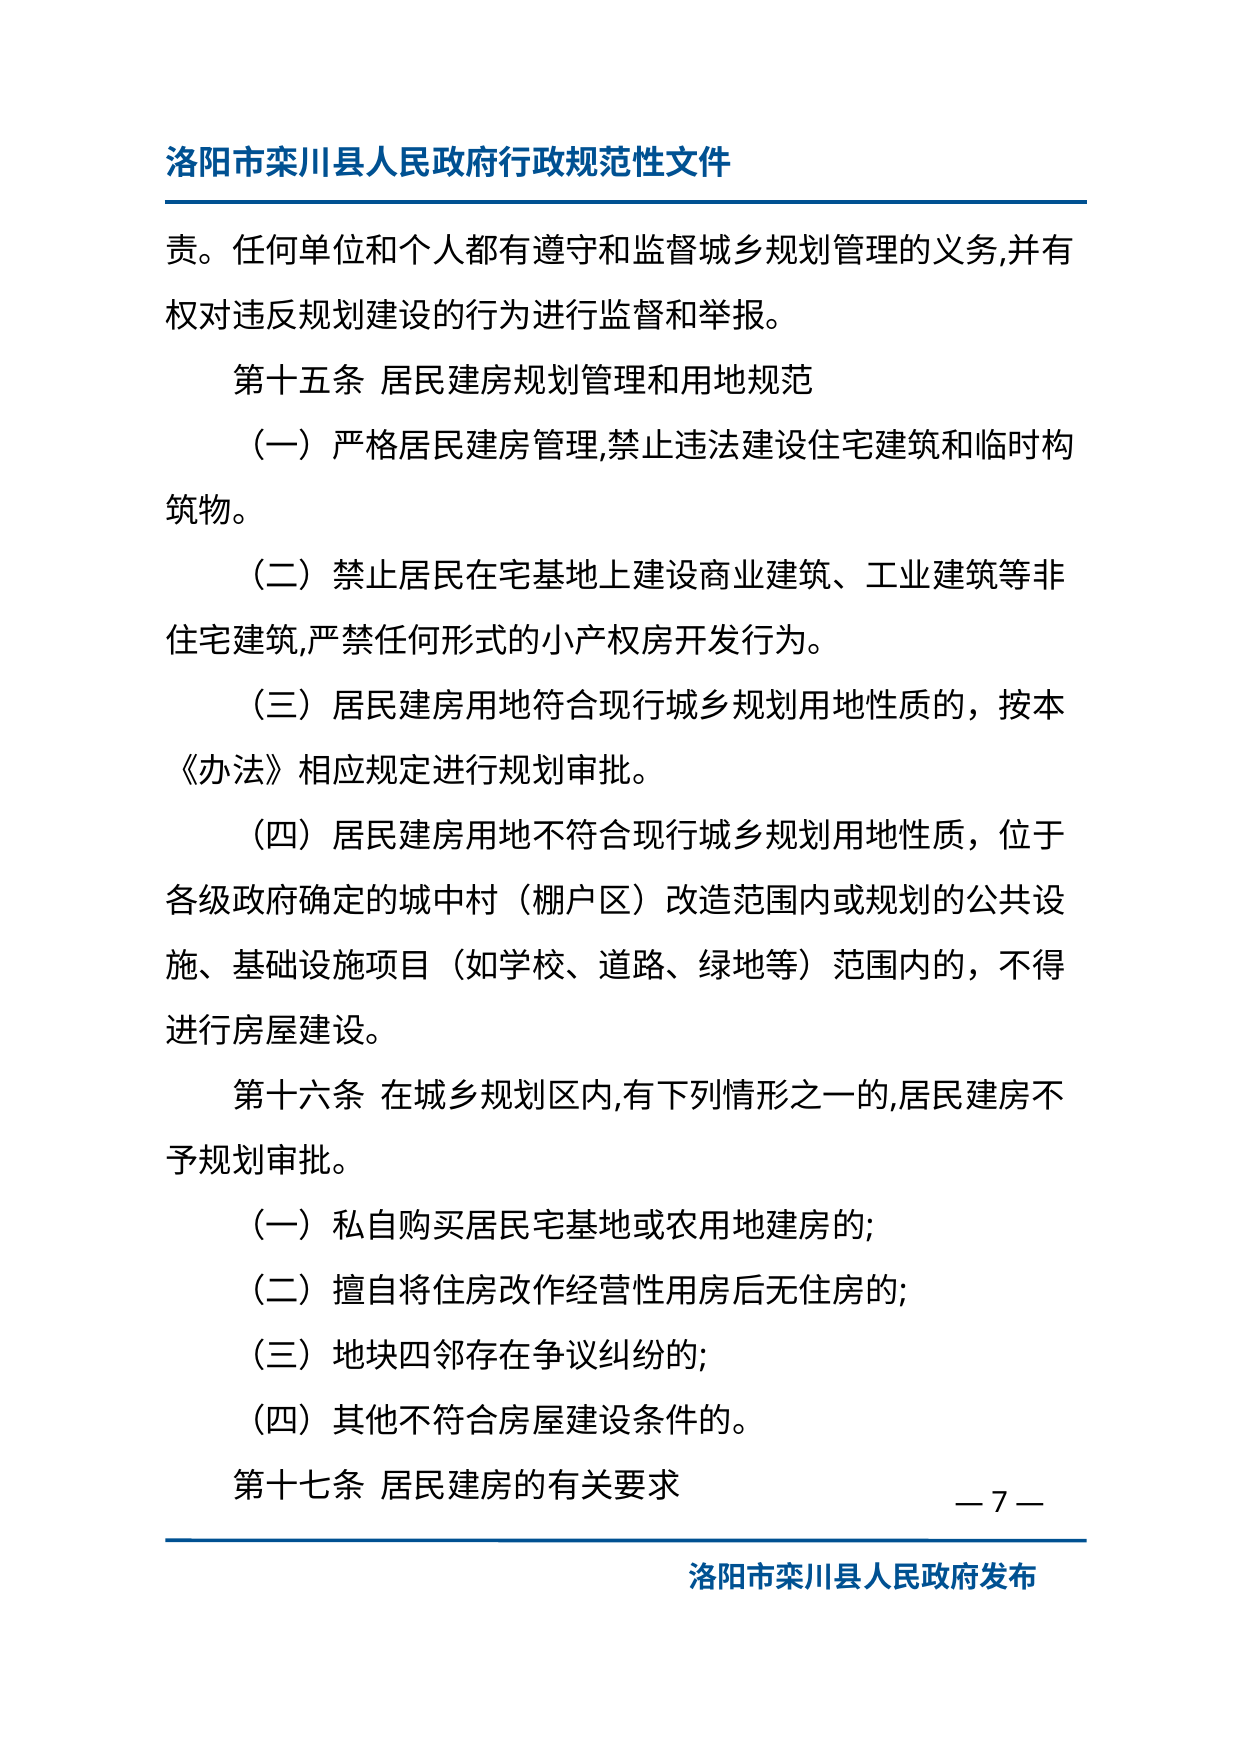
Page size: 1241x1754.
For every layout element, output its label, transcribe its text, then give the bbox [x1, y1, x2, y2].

text （四）其他不符合房屋建设条件的。 [165, 1386, 1093, 1451]
text （三）居民建房用地符合现行城乡规划用地性质的，按本《办法》相应规定进行规划审批。 [165, 671, 1093, 801]
text （一）私自购买居民宅基地或农用地建房的; [165, 1191, 1093, 1256]
text （二）擅自将住房改作经营性用房后无住房的; [165, 1256, 1093, 1321]
text 第十五条 居民建房规划管理和用地规范 [165, 346, 1093, 411]
text （三）地块四邻存在争议纠纷的; [165, 1321, 1093, 1386]
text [165, 216, 1093, 346]
text （一）严格居民建房管理,禁止违法建设住宅建筑和临时构筑物。 [165, 411, 1093, 541]
text 第十七条 居民建房的有关要求 [165, 1451, 1093, 1516]
text （四）居民建房用地不符合现行城乡规划用地性质，位于各级政府确定的城中村（棚户区）改造范围内或规划的公共设施、基础设施项目（如学校、道路、绿地等）范围内的，不得进行房屋建设。 [165, 801, 1093, 1061]
text 第十六条 在城乡规划区内,有下列情形之一的,居民建房不予规划审批。 [165, 1061, 1093, 1191]
text （二）禁止居民在宅基地上建设商业建筑、工业建筑等非住宅建筑,严禁任何形式的小产权房开发行为。 [165, 541, 1093, 671]
